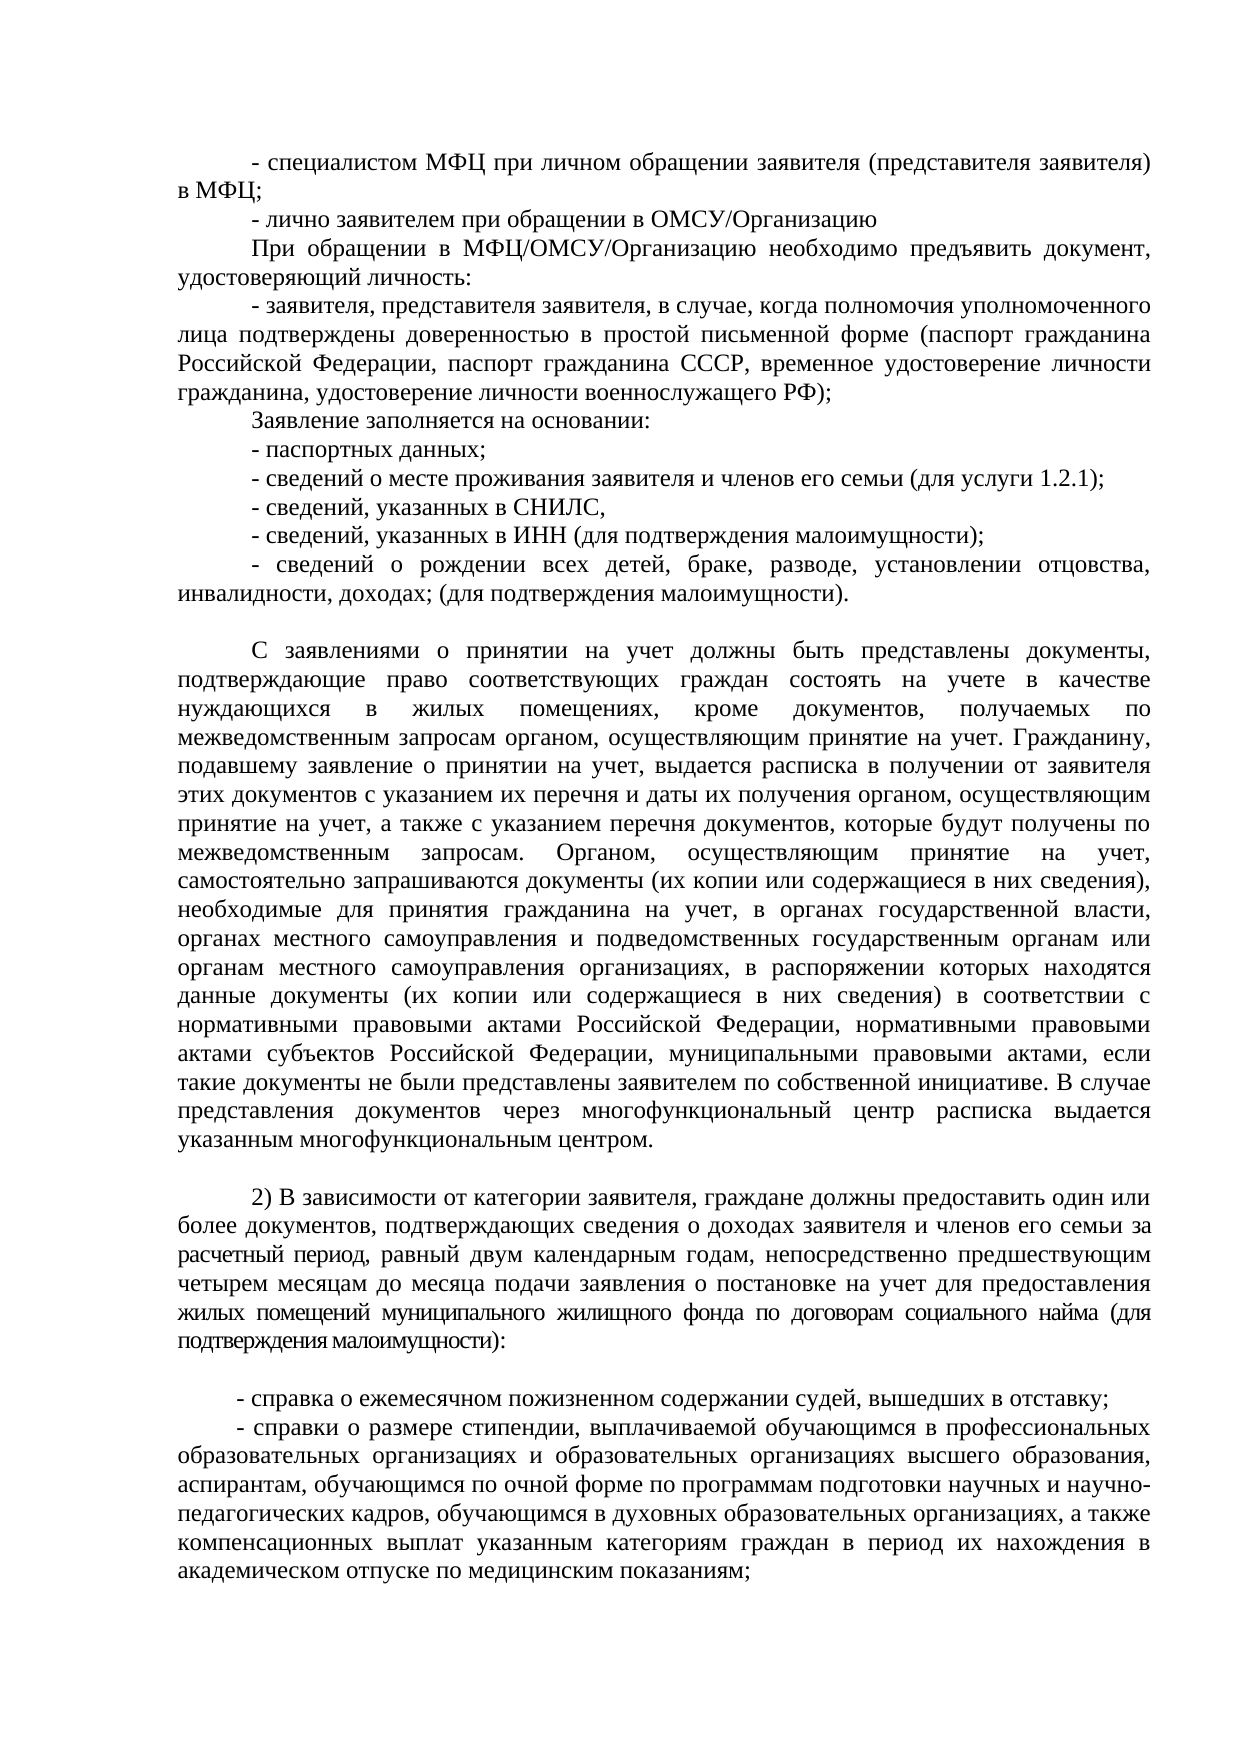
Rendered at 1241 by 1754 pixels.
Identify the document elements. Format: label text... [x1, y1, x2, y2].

text - справки о размере стипендии, выплачиваемой обучающимся в профессиональных образовательных организациях и образовательных организациях высшего образования, аспирантам, обучающимся по очной форме по программам подготовки научных и научно-педагогических кадров, обучающимся в духовных образовательных организациях, а также компенсационных выплат указанным категориям граждан в период их нахождения в академическом отпуске по медицинским показаниям; [177, 1412, 1152, 1584]
text - сведений о месте проживания заявителя и членов его семьи (для услуги 1.2.1); [177, 463, 1152, 492]
text При обращении в МФЦ/ОМСУ/Организацию необходимо предъявить документ, удостоверяющий личность: [177, 233, 1152, 291]
text - сведений, указанных в СНИЛС, [177, 492, 1152, 521]
text - сведений, указанных в ИНН (для подтверждения малоимущности); [177, 521, 1152, 549]
text - паспортных данных; [177, 434, 1152, 463]
text - сведений о рождении всех детей, браке, разводе, установлении отцовства, инвалидности, доходах; (для подтверждения малоимущности). [177, 549, 1152, 607]
text С заявлениями о принятии на учет должны быть представлены документы, подтверждающие право соответствующих граждан состоять на учете в качестве нуждающихся в жилых помещениях, кроме документов, получаемых по межведомственным запросам органом, осуществляющим принятие на учет. Гражданину, подавшему заявление о принятии на учет, выдается расписка в получении от заявителя этих документов с указанием их перечня и даты их получения органом, осуществляющим принятие на учет, а также с указанием перечня документов, которые будут получены по межведомственным запросам. Органом, осуществляющим принятие на учет, самостоятельно запрашиваются документы (их копии или содержащиеся в них сведения), необходимые для принятия гражданина на учет, в органах государственной власти, органах местного самоуправления и подведомственных государственным органам или органам местного самоуправления организациях, в распоряжении которых находятся данные документы (их копии или содержащиеся в них сведения) в соответствии с нормативными правовыми актами Российской Федерации, нормативными правовыми актами субъектов Российской Федерации, муниципальными правовыми актами, если такие документы не были представлены заявителем по собственной инициативе. В случае представления документов через многофункциональный центр расписка выдается указанным многофункциональным центром. [177, 636, 1152, 1153]
text 2) В зависимости от категории заявителя, граждане должны предоставить один или более документов, подтверждающих сведения о доходах заявителя и членов его семьи за расчетный период, равный двум календарным годам, непосредственно предшествующим четырем месяцам до месяца подачи заявления о постановке на учет для предоставления жилых помещений муниципального жилищного фонда по договорам социального найма (для подтверждения малоимущности): [177, 1182, 1152, 1354]
text Заявление заполняется на основании: [177, 406, 1152, 434]
text - заявителя, представителя заявителя, в случае, когда полномочия уполномоченного лица подтверждены доверенностью в простой письменной форме (паспорт гражданина Российской Федерации, паспорт гражданина СССР, временное удостоверение личности гражданина, удостоверение личности военнослужащего РФ); [177, 291, 1152, 406]
text - лично заявителем при обращении в ОМСУ/Организацию [177, 204, 1152, 233]
text - специалистом МФЦ при личном обращении заявителя (представителя заявителя) в МФЦ; [177, 147, 1152, 204]
text - справка о ежемесячном пожизненном содержании судей, вышедших в отставку; [177, 1383, 1152, 1412]
